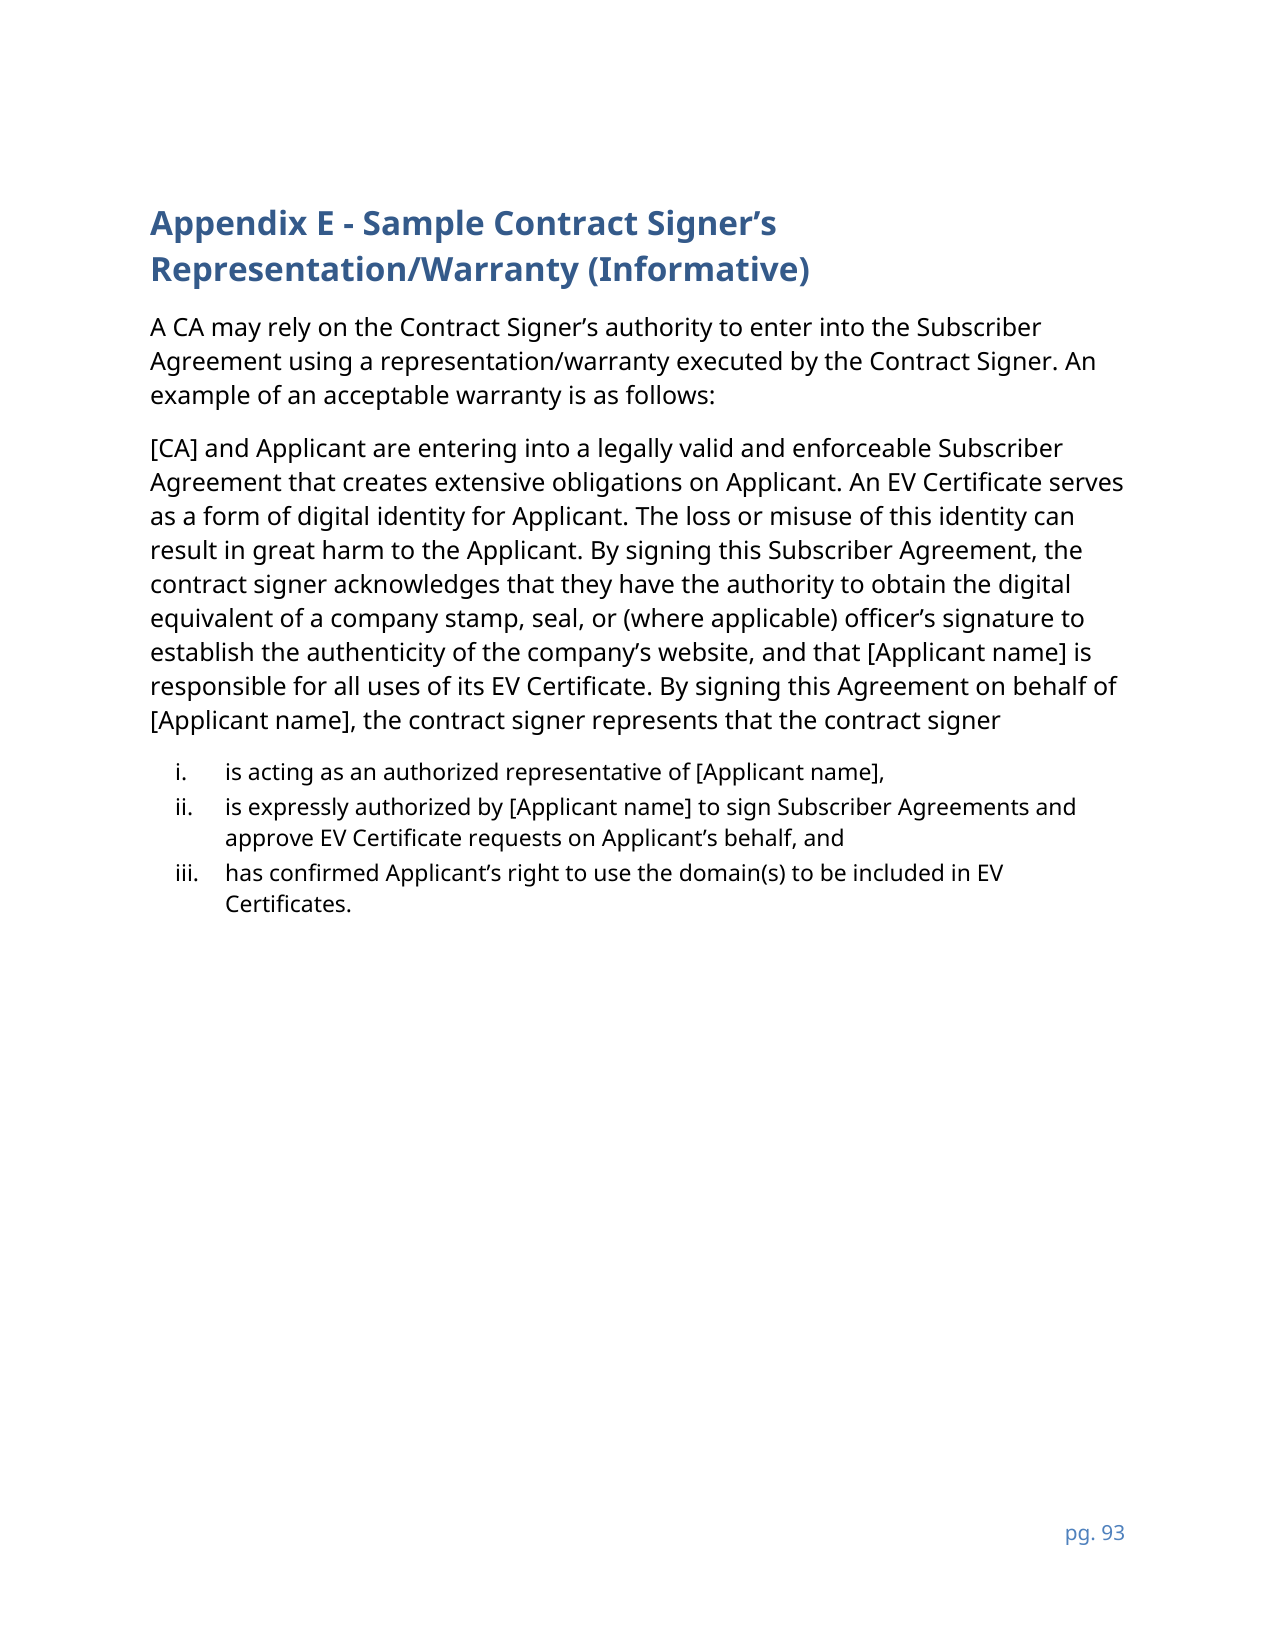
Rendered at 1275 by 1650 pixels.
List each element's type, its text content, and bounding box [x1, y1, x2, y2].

list is acting as an authorized representative of [Applicant name], [175, 756, 1125, 787]
subtitle Appendix E - Sample Contract Signer’s Representation/Warranty (Informative) [150, 200, 1125, 291]
list has confirmed Applicant’s right to use the domain(s) to be included in EV Certificates. [175, 857, 1125, 919]
text A CA may rely on the Contract Signer’s authority to enter into the Subscriber Agreement using a representation/warranty executed by the Contract Signer. An example of an acceptable warranty is as follows: [150, 309, 1125, 412]
list is expressly authorized by [Applicant name] to sign Subscriber Agreements and approve EV Certificate requests on Applicant’s behalf, and [175, 791, 1125, 853]
text [CA] and Applicant are entering into a legally valid and enforceable Subscriber Agreement that creates extensive obligations on Applicant. An EV Certificate serves as a form of digital identity for Applicant. The loss or misuse of this identity can result in great harm to the Applicant. By signing this Subscriber Agreement, the contract signer acknowledges that they have the authority to obtain the digital equivalent of a company stamp, seal, or (where applicable) officer’s signature to establish the authenticity of the company’s website, and that [Applicant name] is responsible for all uses of its EV Certificate. By signing this Agreement on behalf of [Applicant name], the contract signer represents that the contract signer [150, 431, 1125, 737]
